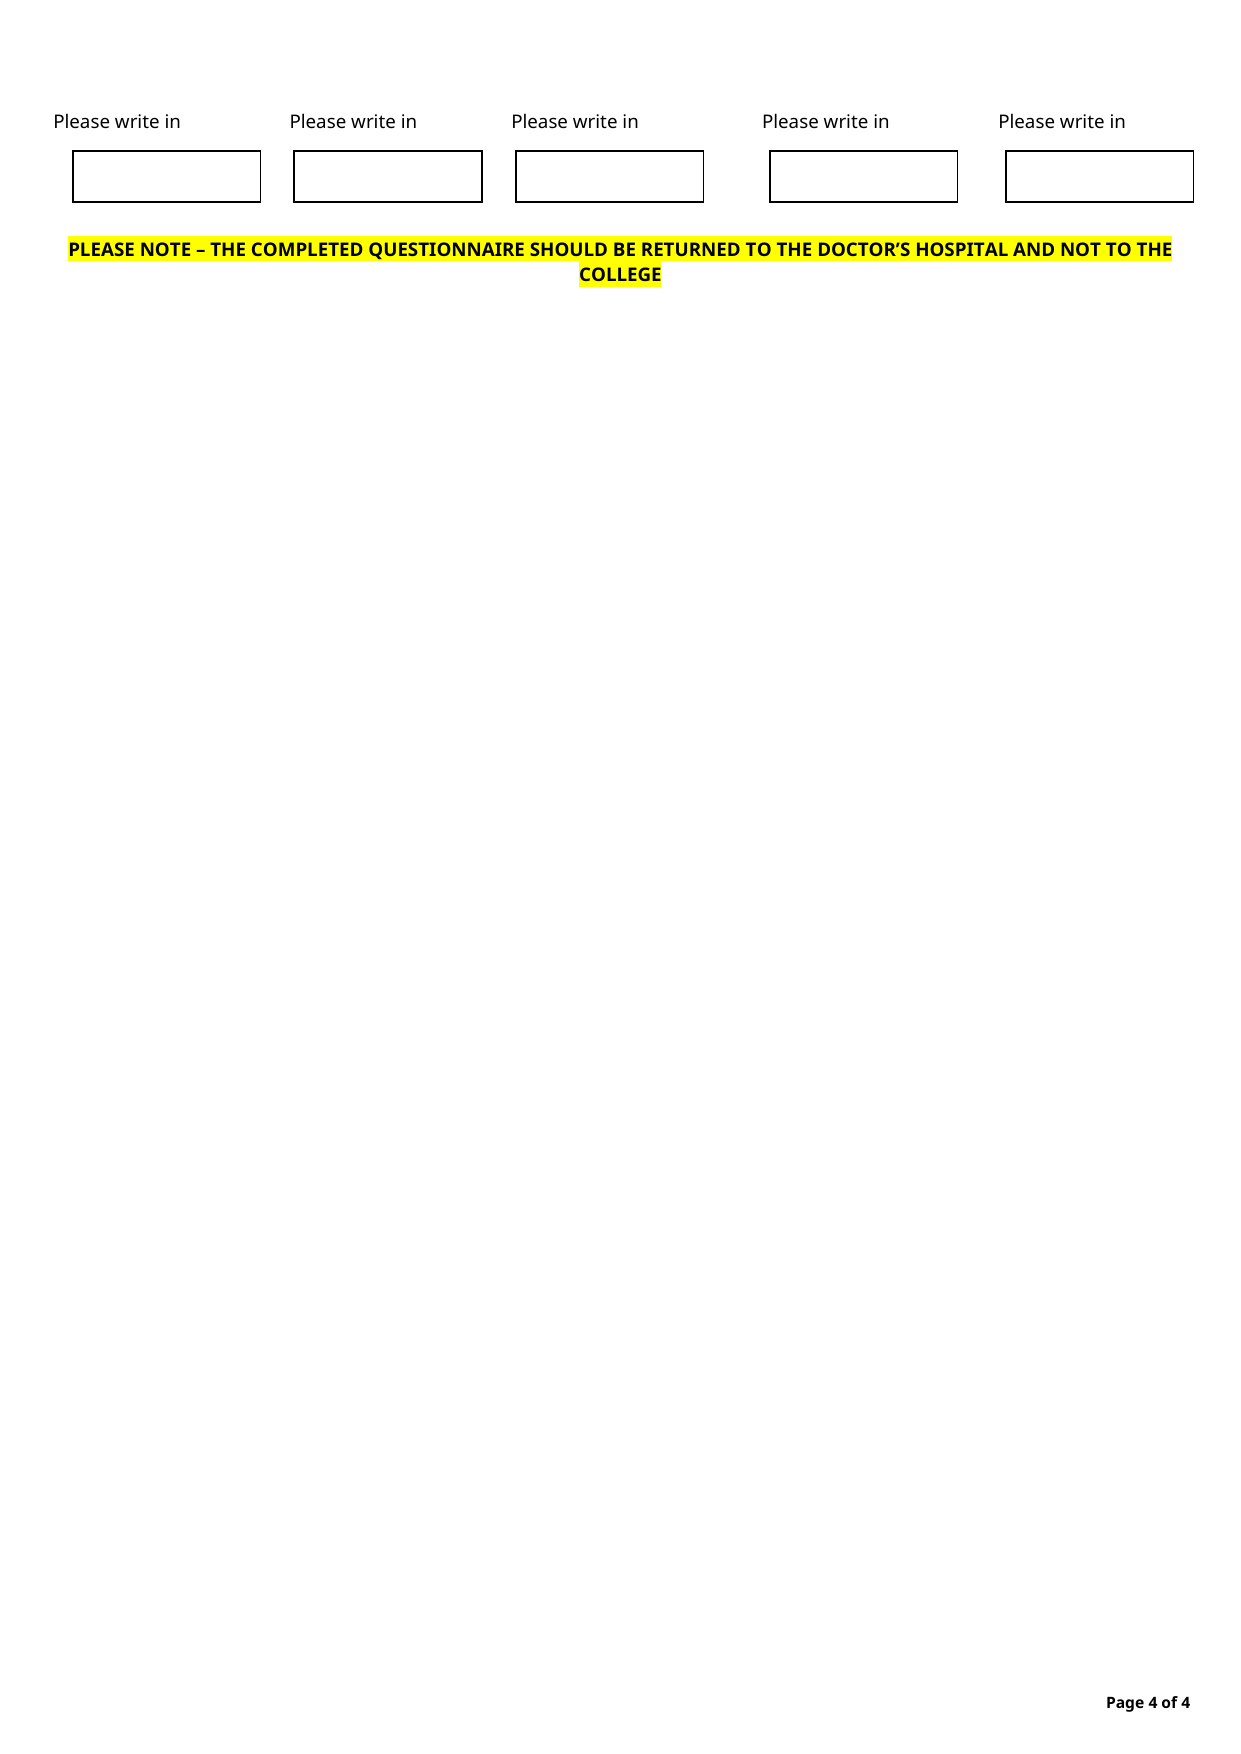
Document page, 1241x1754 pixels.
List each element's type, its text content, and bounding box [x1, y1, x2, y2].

text PLEASE NOTE – THE COMPLETED QUESTIONNAIRE SHOULD BE RETURNED TO THE DOCTOR’S HOSPITAL AND NOT TO THE COLLEGE [661, 236, 1187, 287]
text Please write in Please write in Please write in Please write in Please write in [53, 108, 1187, 134]
text PLEASE NOTE – THE COMPLETED QUESTIONNAIRE SHOULD BE RETURNED TO THE DOCTOR’S HOSPITAL AND NOT TO THE COLLEGE [53, 236, 579, 287]
